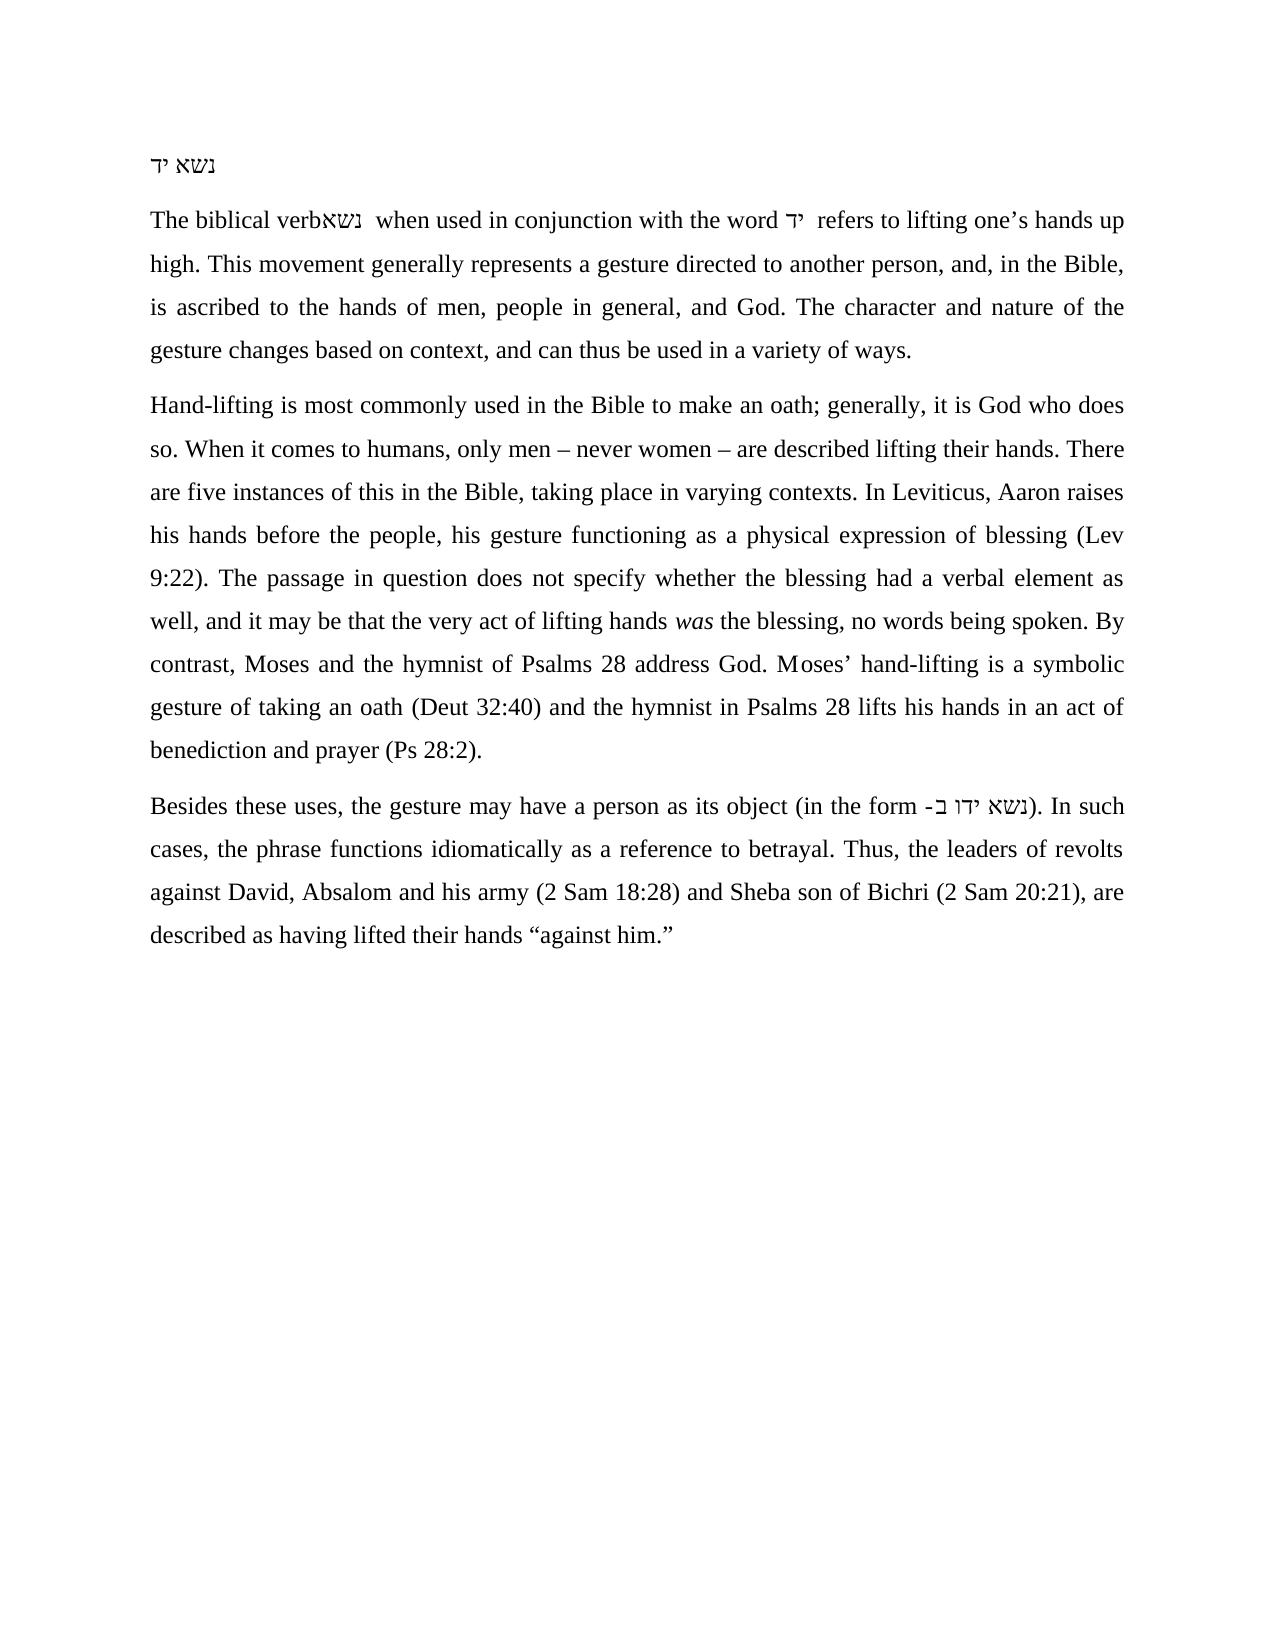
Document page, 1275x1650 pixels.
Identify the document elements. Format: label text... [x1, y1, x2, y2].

text Hand-lifting is most commonly used in the Bible to make an oath; generally, it is God who does so. When it comes to humans, only men – never women – are described lifting their hands. There are five instances of this in the Bible, taking place in varying contexts. In Leviticus, Aaron raises his hands before the people, his gesture functioning as a physical expression of blessing (Lev 9:22). The passage in question does not specify whether the blessing had a verbal element as well, and it may be that the very act of lifting hands was the blessing, no words being spoken. By contrast, Moses and the hymnist of Psalms 28 address God. Moses’ hand-lifting is a symbolic gesture of taking an oath (Deut 32:40) and the hymnist in Psalms 28 lifts his hands in an act of benediction and prayer (Ps 28:2). [150, 391, 1125, 764]
text The biblical verbנשא when used in conjunction with the word יד refers to lifting one’s hands up high. This movement generally represents a gesture directed to another person, and, in the Bible, is ascribed to the hands of men, people in general, and God. The character and nature of the gesture changes based on context, and can thus be used in a variety of ways. [150, 206, 1125, 364]
text Besides these uses, the gesture may have a person as its object (in the form -נשא ידו ב). In such cases, the phrase functions idiomatically as a reference to betrayal. Thus, the leaders of revolts against David, Absalom and his army (2 Sam 18:28) and Sheba son of Bichri (2 Sam 20:21), are described as having lifted their hands “against him.” [150, 791, 1125, 949]
text נשא יד [150, 150, 1125, 179]
